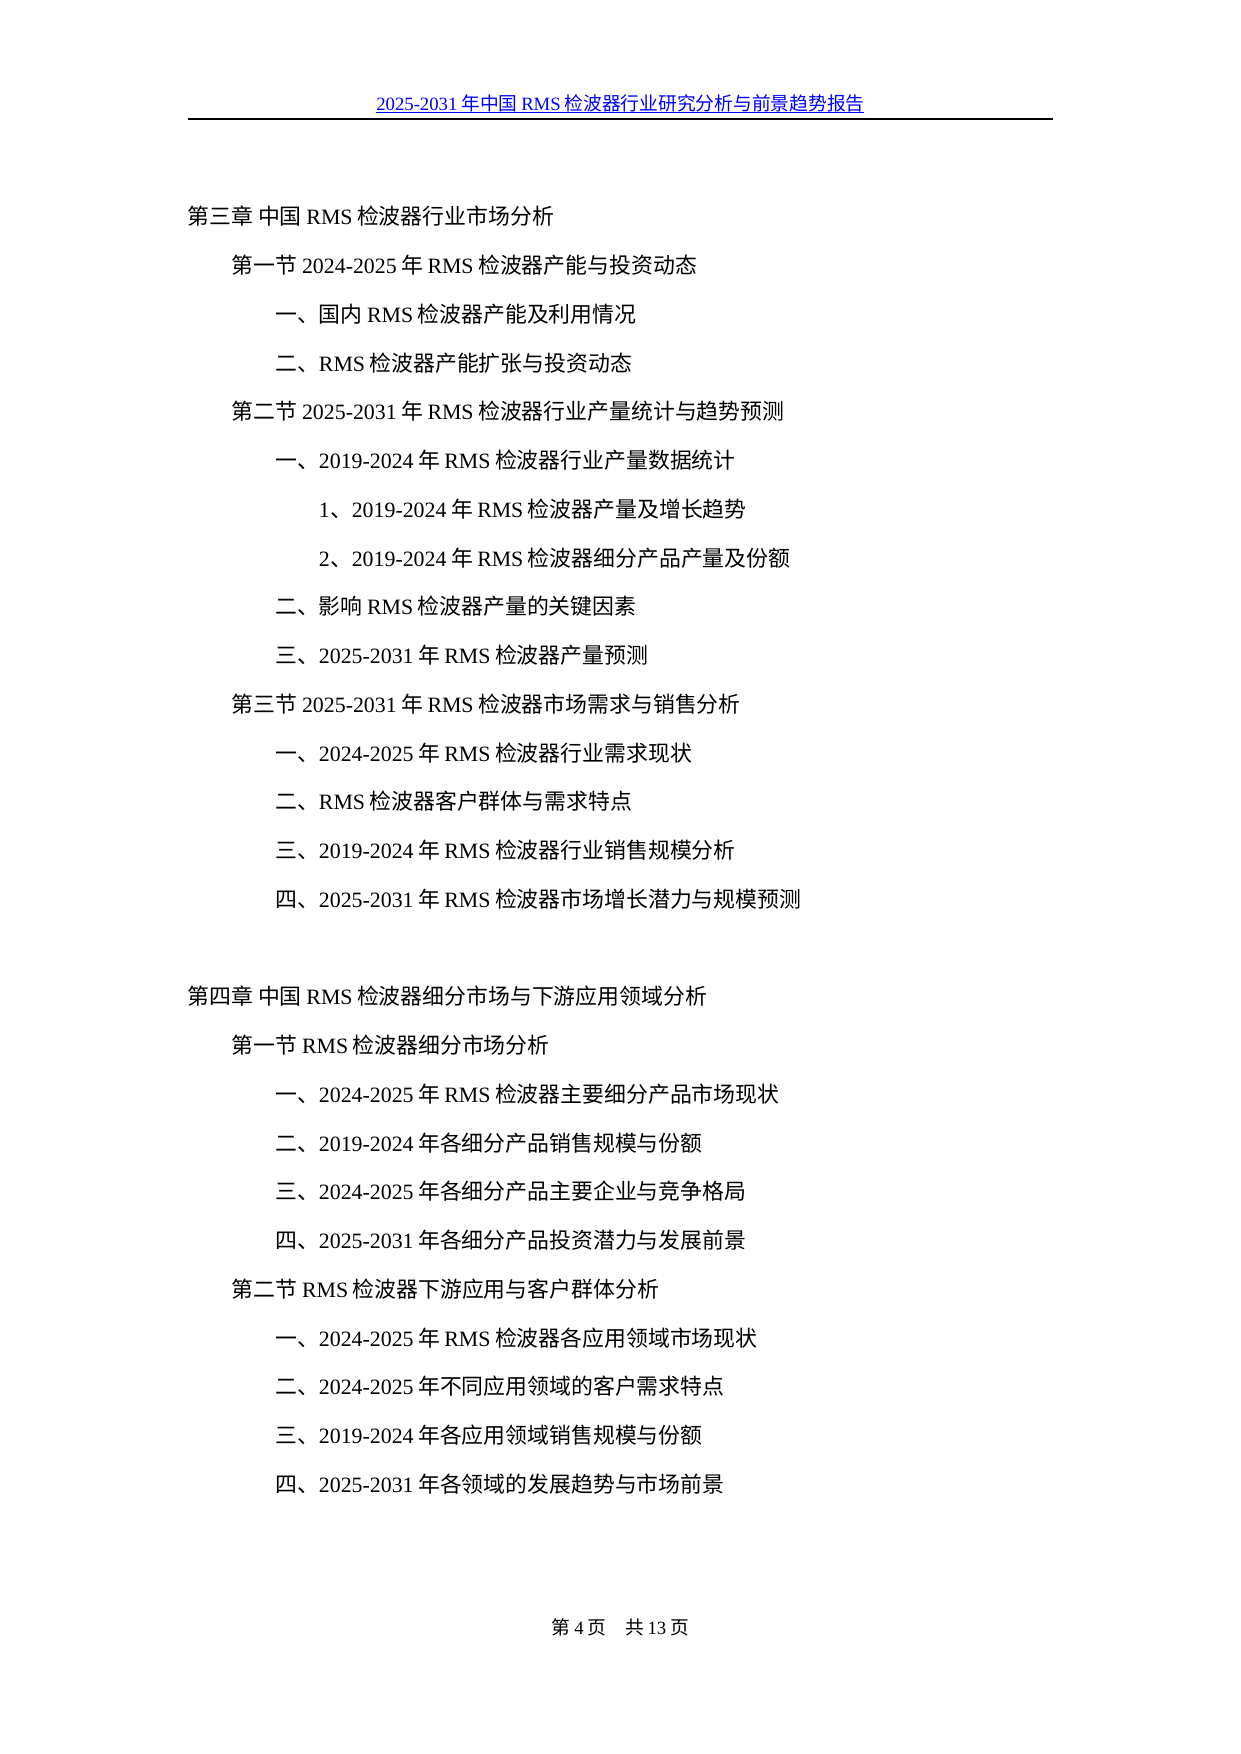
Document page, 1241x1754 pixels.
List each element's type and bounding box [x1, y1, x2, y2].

text [187, 150, 1053, 1499]
